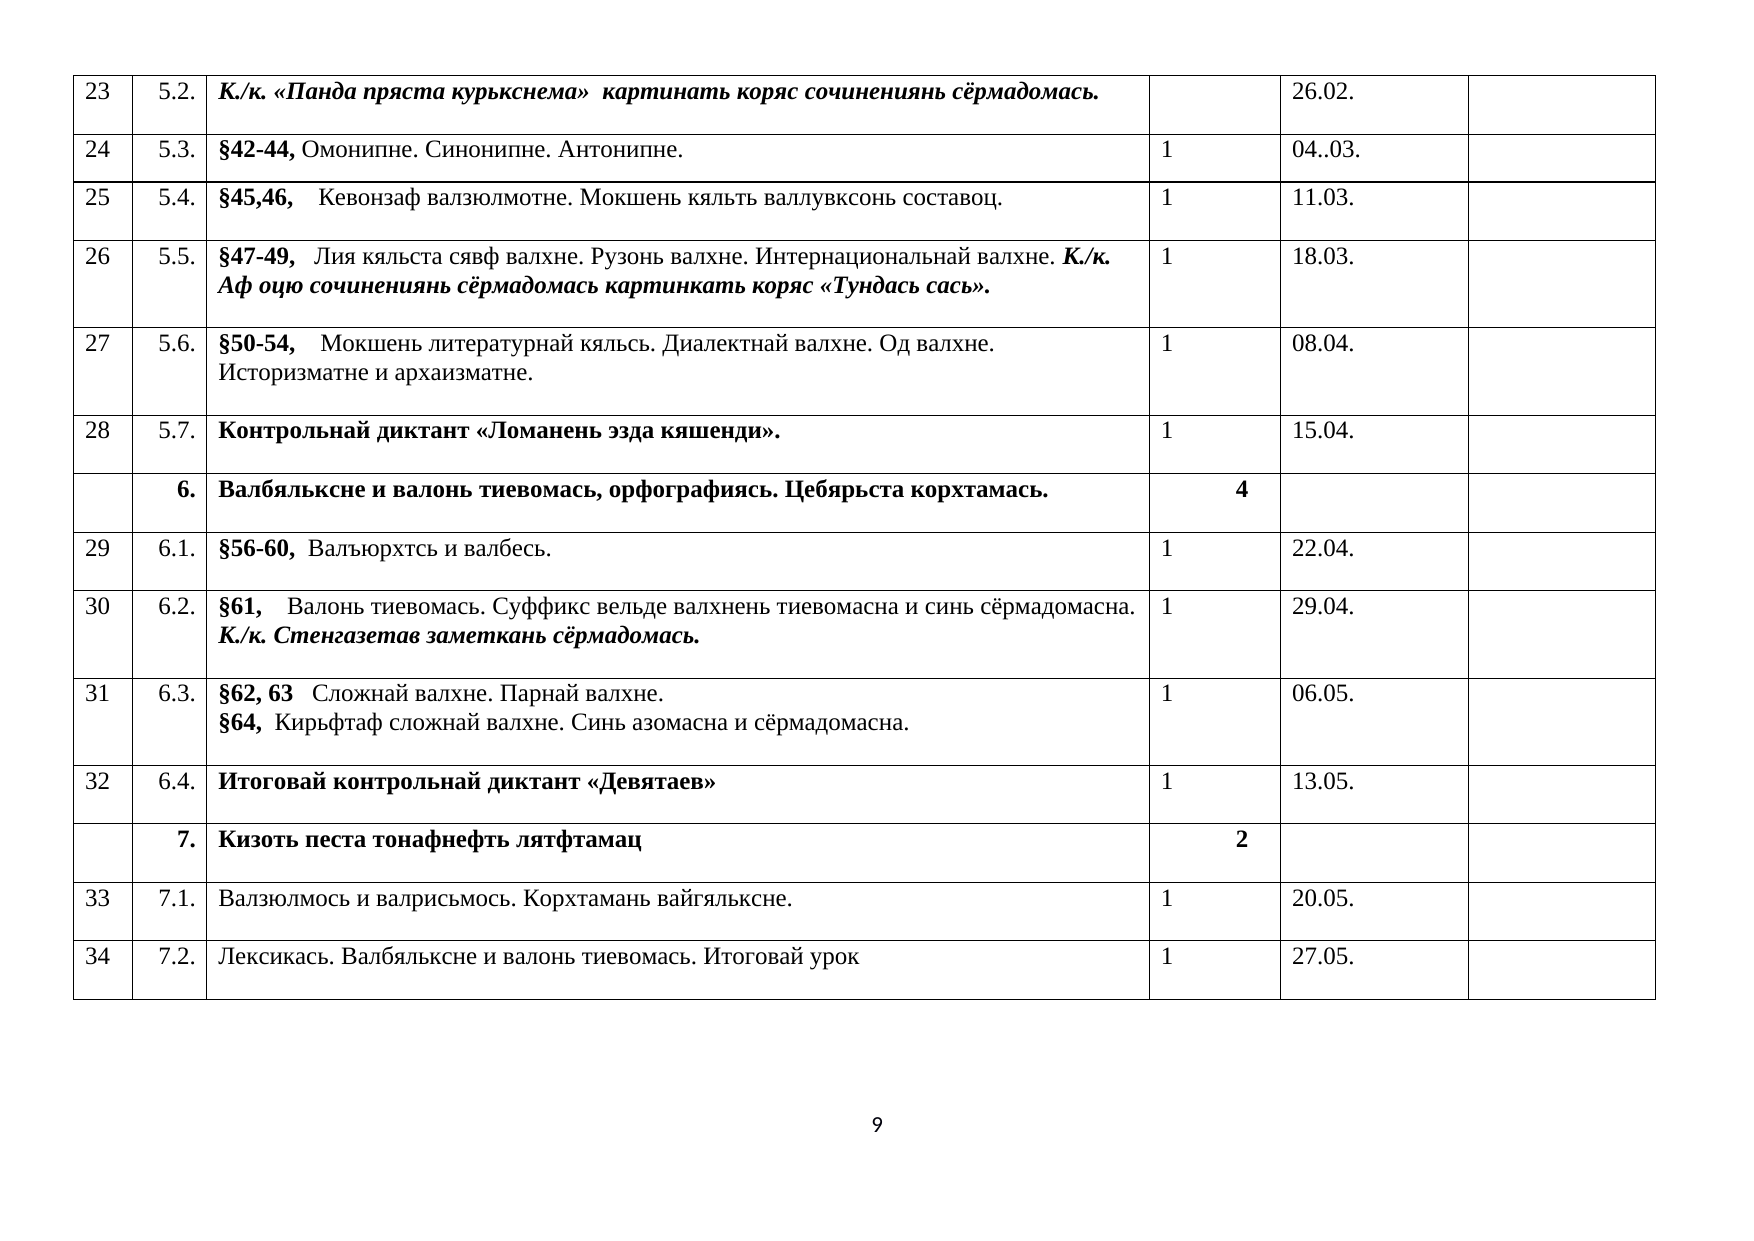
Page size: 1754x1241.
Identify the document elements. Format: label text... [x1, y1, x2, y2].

table_cell Контрольнай диктант «Ломанень эзда кяшенди». [207, 416, 1149, 473]
table_cell Валбяльксне и валонь тиевомась, орфографиясь. Цебярьста корхтамась. [207, 474, 1149, 532]
table_cell 5.3. [133, 135, 206, 181]
table_cell 1 [1150, 591, 1280, 677]
table_cell 26 [74, 241, 132, 327]
table_cell Кизоть песта тонафнефть лятфтамац [207, 824, 1149, 882]
table_cell [1469, 679, 1655, 765]
table_cell §56-60, Валъюрхтсь и валбесь. [207, 533, 1149, 590]
table_cell 26.02. [1281, 76, 1468, 133]
table_cell 6.4. [133, 766, 206, 823]
table_cell 08.04. [1281, 328, 1468, 414]
table_cell 06.05. [1281, 679, 1468, 765]
table_cell 31 [74, 679, 132, 765]
table_cell Лексикась. Валбяльксне и валонь тиевомась. Итоговай урок [207, 941, 1149, 999]
table_cell 24 [74, 135, 132, 181]
table_cell 5.7. [133, 416, 206, 473]
table_cell 22.04. [1281, 533, 1468, 590]
table_cell 6.1. [133, 533, 206, 590]
table_cell §42-44, Омонипне. Синонипне. Антонипне. [207, 135, 1149, 181]
table_cell [1469, 416, 1655, 473]
table_cell [1469, 883, 1655, 940]
table_cell [1469, 328, 1655, 414]
table_cell 28 [74, 416, 132, 473]
table_cell [1150, 76, 1280, 133]
table_cell 27.05. [1281, 941, 1468, 999]
table_cell 1 [1150, 416, 1280, 473]
table_cell 7.1. [133, 883, 206, 940]
table_cell 13.05. [1281, 766, 1468, 823]
table_cell 1 [1150, 679, 1280, 765]
table_cell [1469, 135, 1655, 181]
table_cell [1469, 941, 1655, 999]
table_cell 25 [74, 183, 132, 240]
table_cell 34 [74, 941, 132, 999]
table_cell §61, Валонь тиевомась. Суффикс вельде валхнень тиевомасна и синь сёрмадомасна. К./к. Стенгазетав заметкань сёрмадомась. [207, 591, 1149, 677]
table_cell 2 [1150, 824, 1280, 882]
table_cell [1469, 241, 1655, 327]
table_cell [1469, 533, 1655, 590]
table_cell 32 [74, 766, 132, 823]
table_cell 6.3. [133, 679, 206, 765]
table_cell 29 [74, 533, 132, 590]
table_cell 1 [1150, 883, 1280, 940]
table_cell §47-49, Лия кяльста сявф валхне. Рузонь валхне. Интернациональнай валхне. К./к. Аф оцю сочинениянь сёрмадомась картинкать коряс «Тундась сась». [207, 241, 1149, 327]
table_cell 1 [1150, 135, 1280, 181]
table_cell 4 [1150, 474, 1280, 532]
table_cell [1469, 76, 1655, 133]
table_cell 7. [133, 824, 206, 882]
table_cell [1469, 474, 1655, 532]
table_cell [74, 474, 132, 532]
table_cell 30 [74, 591, 132, 677]
table_cell 1 [1150, 241, 1280, 327]
table_cell 20.05. [1281, 883, 1468, 940]
table_cell [1469, 766, 1655, 823]
table_cell [1469, 591, 1655, 677]
table_cell [1281, 824, 1468, 882]
table_cell 5.6. [133, 328, 206, 414]
table_cell 11.03. [1281, 183, 1468, 240]
table_cell [1469, 183, 1655, 240]
table_cell §50-54, Мокшень литературнай кяльсь. Диалектнай валхне. Од валхне. Историзматне и архаизматне. [207, 328, 1149, 414]
table_cell §62, 63 Сложнай валхне. Парнай валхне. §64, Кирьфтаф сложнай валхне. Синь азомасна и сёрмадомасна. [207, 679, 1149, 765]
table_cell 33 [74, 883, 132, 940]
table_cell §45,46, Кевонзаф валзюлмотне. Мокшень кяльть валлувксонь составоц. [207, 183, 1149, 240]
table_cell [1469, 824, 1655, 882]
table_cell Валзюлмось и валрисьмось. Корхтамань вайгяльксне. [207, 883, 1149, 940]
table_cell 04..03. [1281, 135, 1468, 181]
table_cell К./к. «Панда пряста курькснема» картинать коряс сочинениянь сёрмадомась. [207, 76, 1149, 133]
table_cell Итоговай контрольнай диктант «Девятаев» [207, 766, 1149, 823]
table_cell 27 [74, 328, 132, 414]
table_cell 1 [1150, 328, 1280, 414]
table_cell [74, 824, 132, 882]
table_cell 1 [1150, 533, 1280, 590]
table_cell 5.5. [133, 241, 206, 327]
table_cell 5.2. [133, 76, 206, 133]
table_cell [1281, 474, 1468, 532]
table_cell 29.04. [1281, 591, 1468, 677]
table_cell 1 [1150, 766, 1280, 823]
table_cell 1 [1150, 941, 1280, 999]
table_cell 6.2. [133, 591, 206, 677]
table_cell 18.03. [1281, 241, 1468, 327]
table_cell 5.4. [133, 183, 206, 240]
table_cell 1 [1150, 183, 1280, 240]
table_cell 6. [133, 474, 206, 532]
table_cell 7.2. [133, 941, 206, 999]
table_cell 15.04. [1281, 416, 1468, 473]
table_cell 23 [74, 76, 132, 133]
